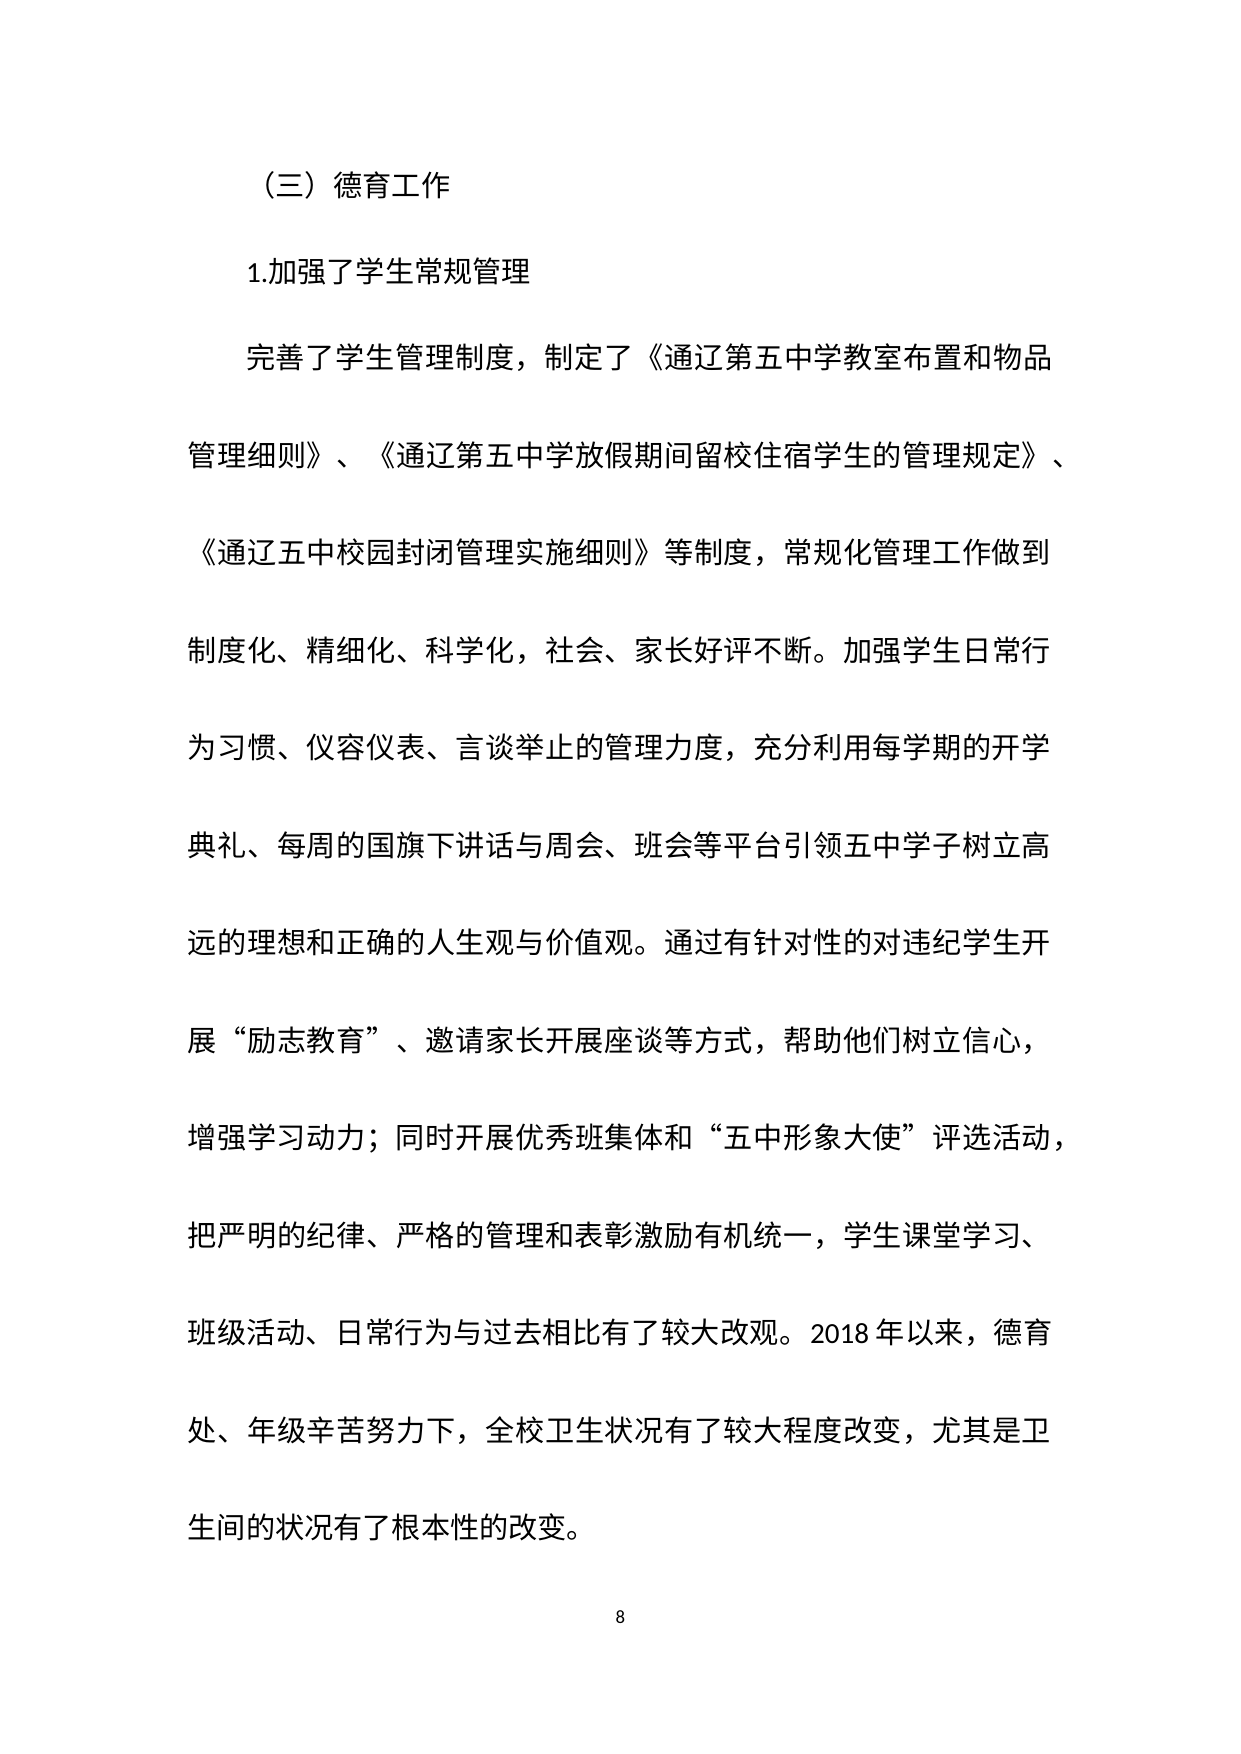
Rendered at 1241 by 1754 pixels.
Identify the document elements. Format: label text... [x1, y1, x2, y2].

text （三）德育工作 [187, 151, 1053, 216]
text 1.加强了学生常规管理 [187, 237, 1053, 302]
text 完善了学生管理制度，制定了《通辽第五中学教室布置和物品管理细则》、《通辽第五中学放假期间留校住宿学生的管理规定》、《通辽五中校园封闭管理实施细则》等制度，常规化管理工作做到制度化、精细化、科学化，社会、家长好评不断。加强学生日常行为习惯、仪容仪表、言谈举止的管理力度，充分利用每学期的开学典礼、每周的国旗下讲话与周会、班会等平台引领五中学子树立高远的理想和正确的人生观与价值观。通过有针对性的对违纪学生开展“励志教育”、邀请家长开展座谈等方式，帮助他们树立信心，增强学习动力；同时开展优秀班集体和“五中形象大使”评选活动，把严明的纪律、严格的管理和表彰激励有机统一，学生课堂学习、班级活动、日常行为与过去相比有了较大改观。2018年以来，德育处、年级辛苦努力下，全校卫生状况有了较大程度改变，尤其是卫生间的状况有了根本性的改变。 [187, 323, 1053, 1558]
